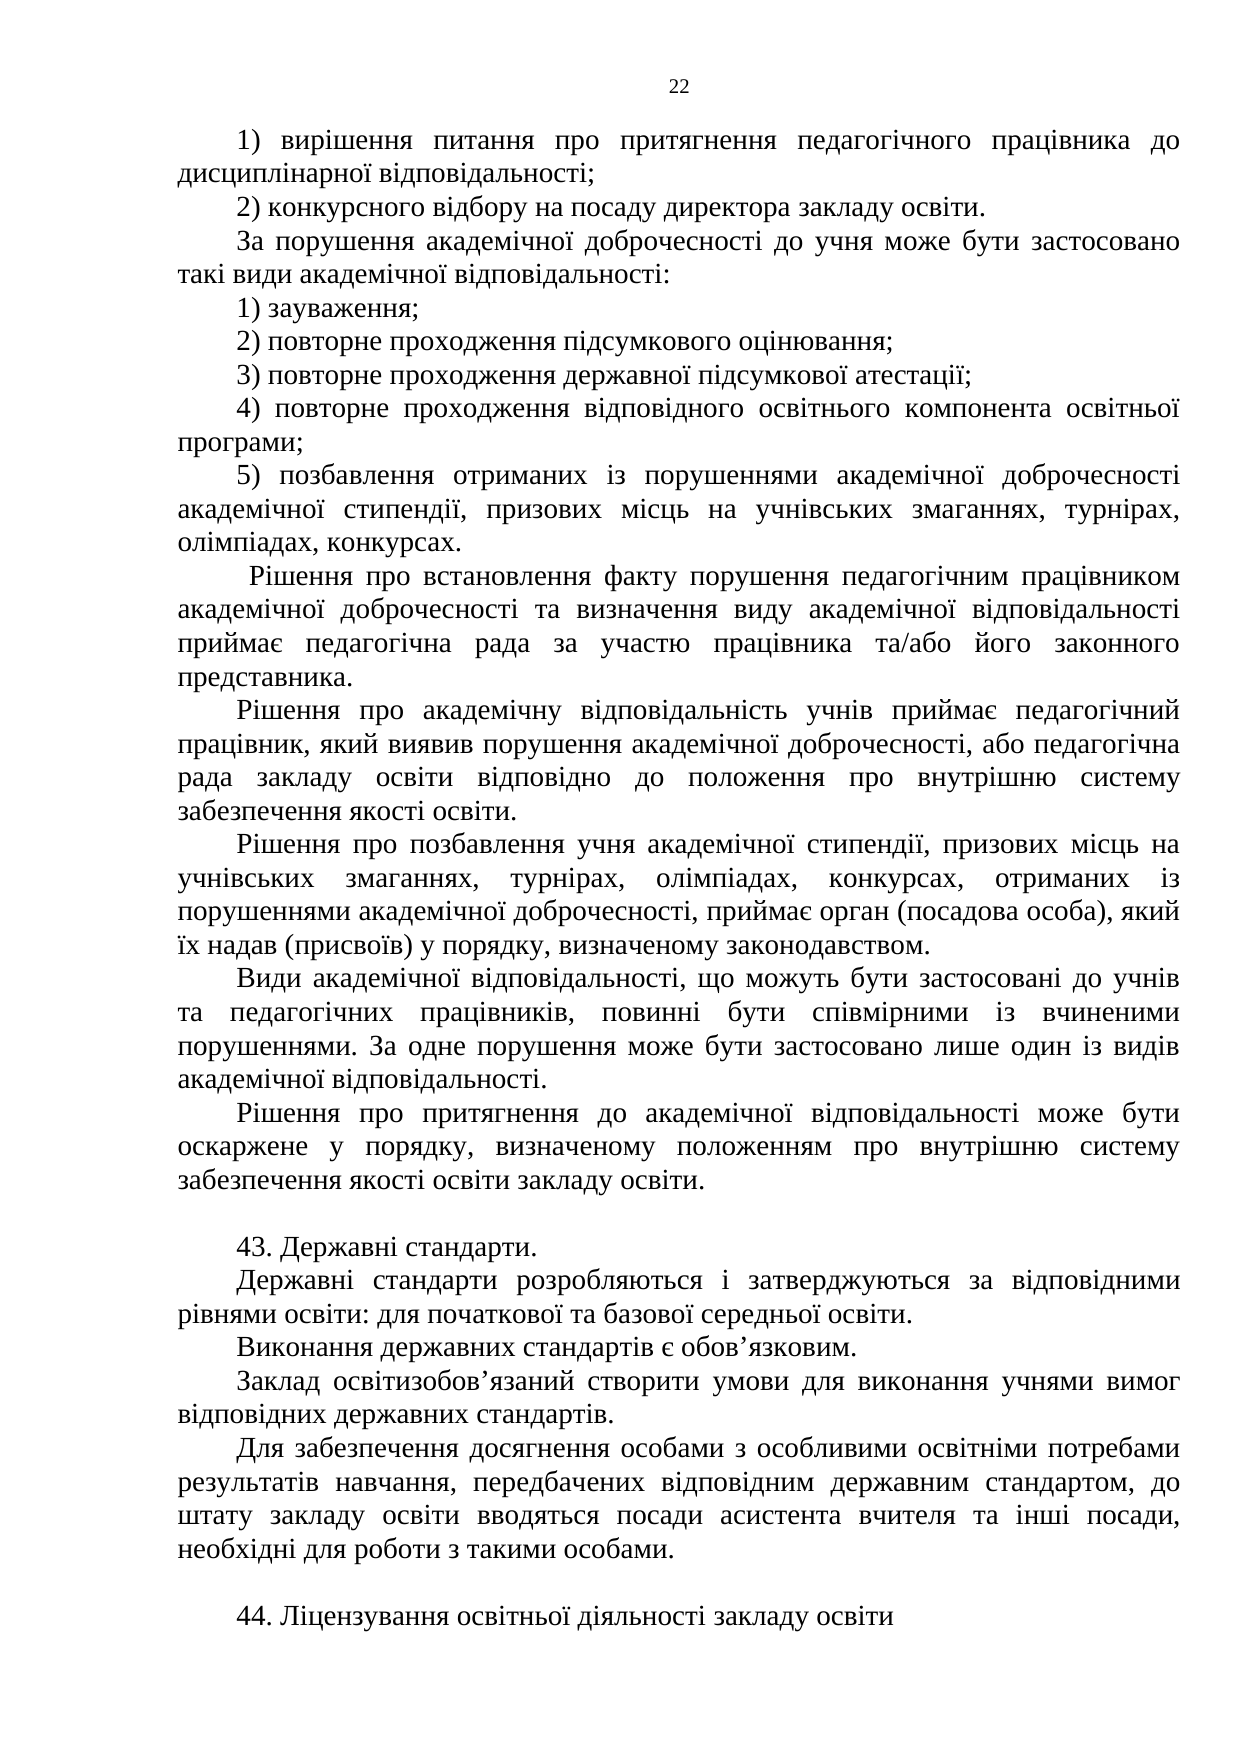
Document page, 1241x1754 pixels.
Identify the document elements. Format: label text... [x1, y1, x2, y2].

text 43. Державні стандарти. [177, 1229, 1181, 1262]
text Заклад освітизобов’язаний створити умови для виконання учнями вимог відповідних державних стандартів. [177, 1363, 1181, 1430]
text Державні стандарти розробляються і затверджуються за відповідними рівнями освіти: для початкової та базової середньої освіти. [177, 1262, 1181, 1329]
text Рішення про притягнення до академічної відповідальності може бути оскаржене у порядку, визначеному положенням про внутрішню систему забезпечення якості освіти закладу освіти. [177, 1095, 1181, 1195]
text За порушення академічної доброчесності до учня може бути застосовано такі види академічної відповідальності: [177, 223, 1181, 290]
text 5) позбавлення отриманих із порушеннями академічної доброчесності академічної стипендії, призових місць на учнівських змаганнях, турнірах, олімпіадах, конкурсах. [177, 457, 1181, 558]
text 2) конкурсного відбору на посаду директора закладу освіти. [177, 189, 1181, 223]
text Рішення про встановлення факту порушення педагогічним працівником академічної доброчесності та визначення виду академічної відповідальності приймає педагогічна рада за участю працівника та/або його законного представника. [177, 558, 1181, 692]
text 2) повторне проходження підсумкового оцінювання; [177, 323, 1181, 357]
text 3) повторне проходження державної підсумкової атестації; [177, 357, 1181, 390]
text 44. Ліцензування освітньої діяльності закладу освіти [177, 1598, 1181, 1631]
text Види академічної відповідальності, що можуть бути застосовані до учнів та педагогічних працівників, повинні бути співмірними із вчиненими порушеннями. За одне порушення може бути застосовано лише один із видів академічної відповідальності. [177, 961, 1181, 1095]
text Виконання державних стандартів є обов’язковим. [177, 1329, 1181, 1363]
text 1) вирішення питання про притягнення педагогічного працівника до дисциплінарної відповідальності; [177, 122, 1181, 189]
text 4) повторне проходження відповідного освітнього компонента освітньої програми; [177, 390, 1181, 457]
text 1) зауваження; [177, 290, 1181, 323]
text Для забезпечення досягнення особами з особливими освітніми потребами результатів навчання, передбачених відповідним державним стандартом, до штату закладу освіти вводяться посади асистента вчителя та інші посади, необхідні для роботи з такими особами. [177, 1430, 1181, 1564]
text Рішення про позбавлення учня академічної стипендії, призових місць на учнівських змаганнях, турнірах, олімпіадах, конкурсах, отриманих із порушеннями академічної доброчесності, приймає орган (посадова особа), який їх надав (присвоїв) у порядку, визначеному законодавством. [177, 826, 1181, 961]
text Рішення про академічну відповідальність учнів приймає педагогічний працівник, який виявив порушення академічної доброчесності, або педагогічна рада закладу освіти відповідно до положення про внутрішню систему забезпечення якості освіти. [177, 692, 1181, 826]
